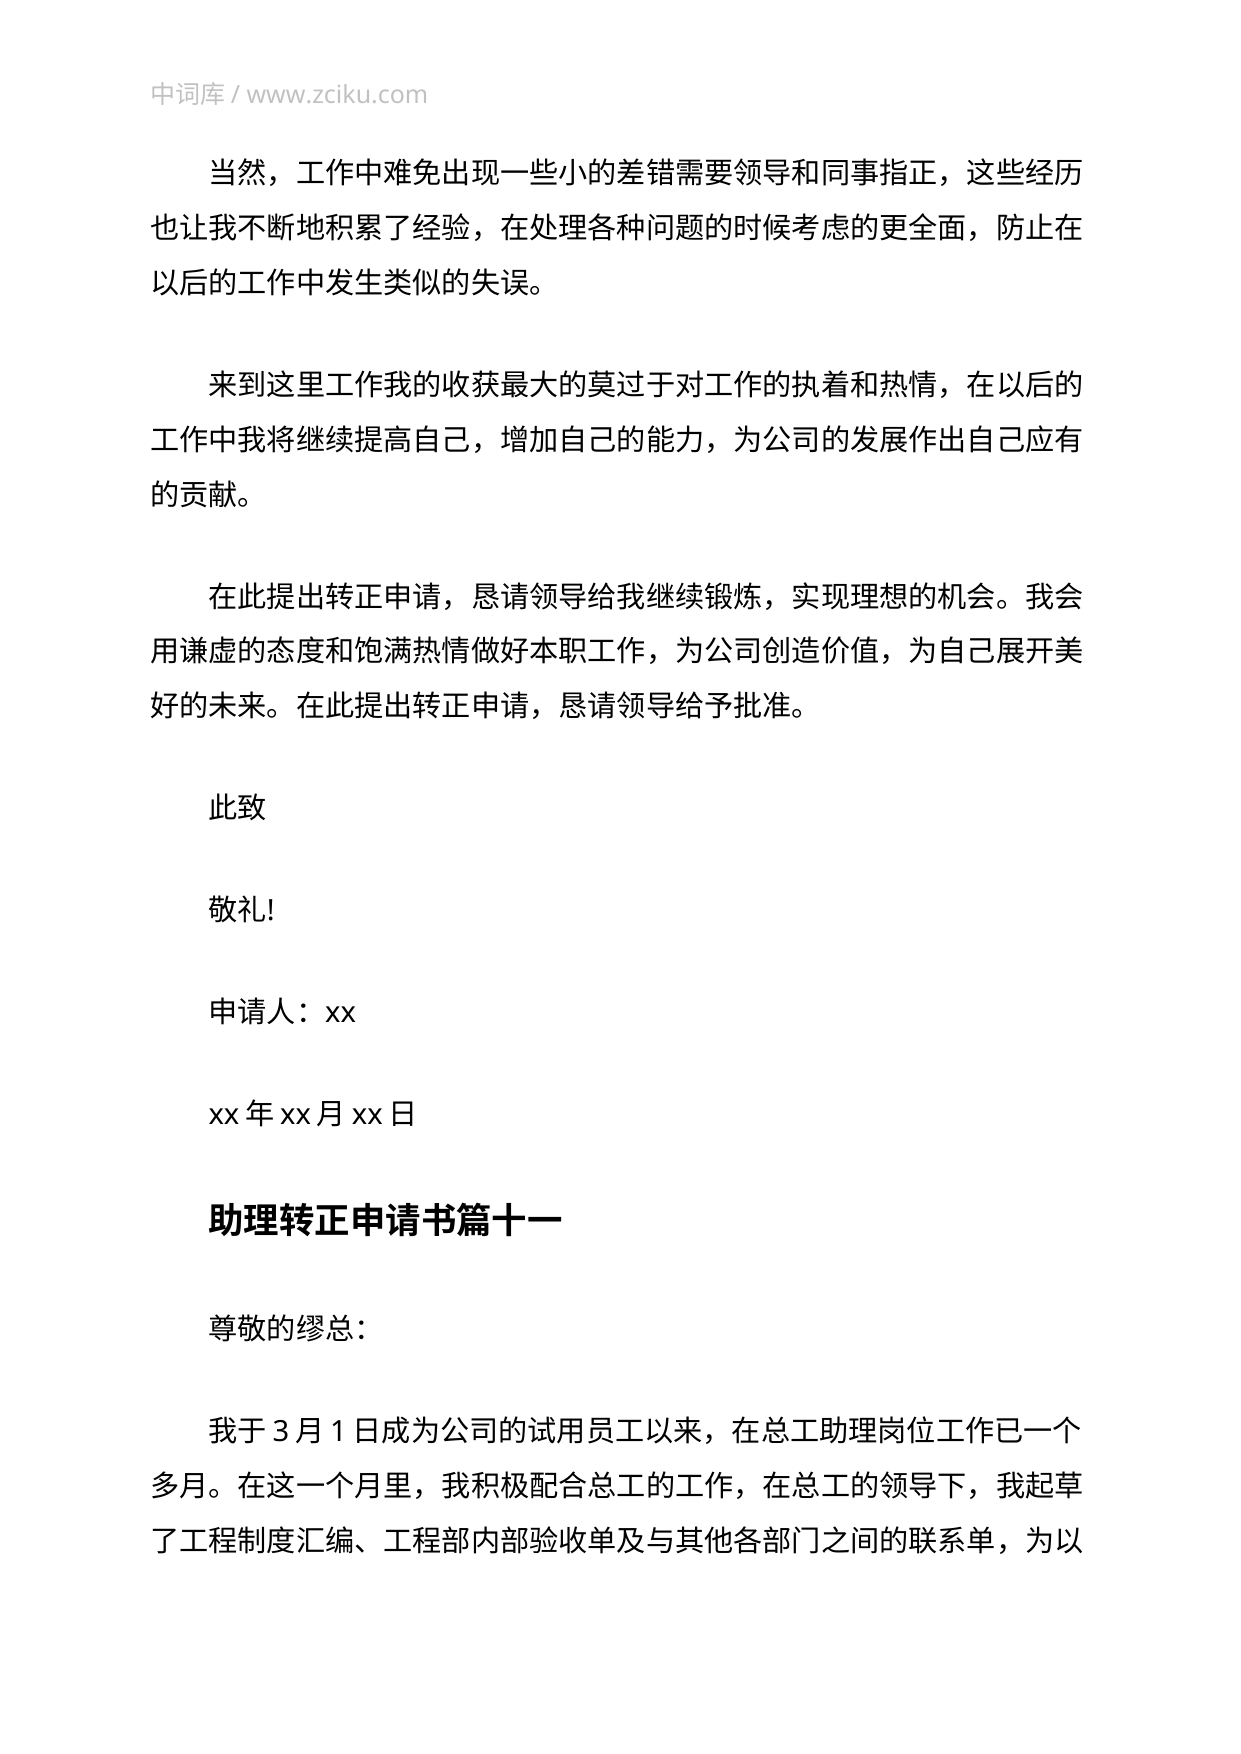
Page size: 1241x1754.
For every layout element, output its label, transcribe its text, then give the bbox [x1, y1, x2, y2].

text 助理转正申请书篇十一 [150, 1192, 1090, 1244]
text 敬礼! [150, 886, 1090, 929]
text 此致 [150, 785, 1090, 827]
text 尊敬的缪总： [150, 1306, 1090, 1348]
text 在此提出转正申请，恳请领导给我继续锻炼，实现理想的机会。我会用谦虚的态度和饱满热情做好本职工作，为公司创造价值，为自己展开美好的未来。在此提出转正申请，恳请领导给予批准。 [150, 573, 1090, 725]
text xx年xx月xx日 [150, 1090, 1090, 1133]
text 来到这里工作我的收获最大的莫过于对工作的执着和热情，在以后的工作中我将继续提高自己，增加自己的能力，为公司的发展作出自己应有的贡献。 [150, 362, 1090, 514]
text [150, 1408, 1090, 1560]
text 当然，工作中难免出现一些小的差错需要领导和同事指正，这些经历也让我不断地积累了经验，在处理各种问题的时候考虑的更全面，防止在以后的工作中发生类似的失误。 [150, 150, 1090, 302]
text 申请人：xx [150, 988, 1090, 1031]
